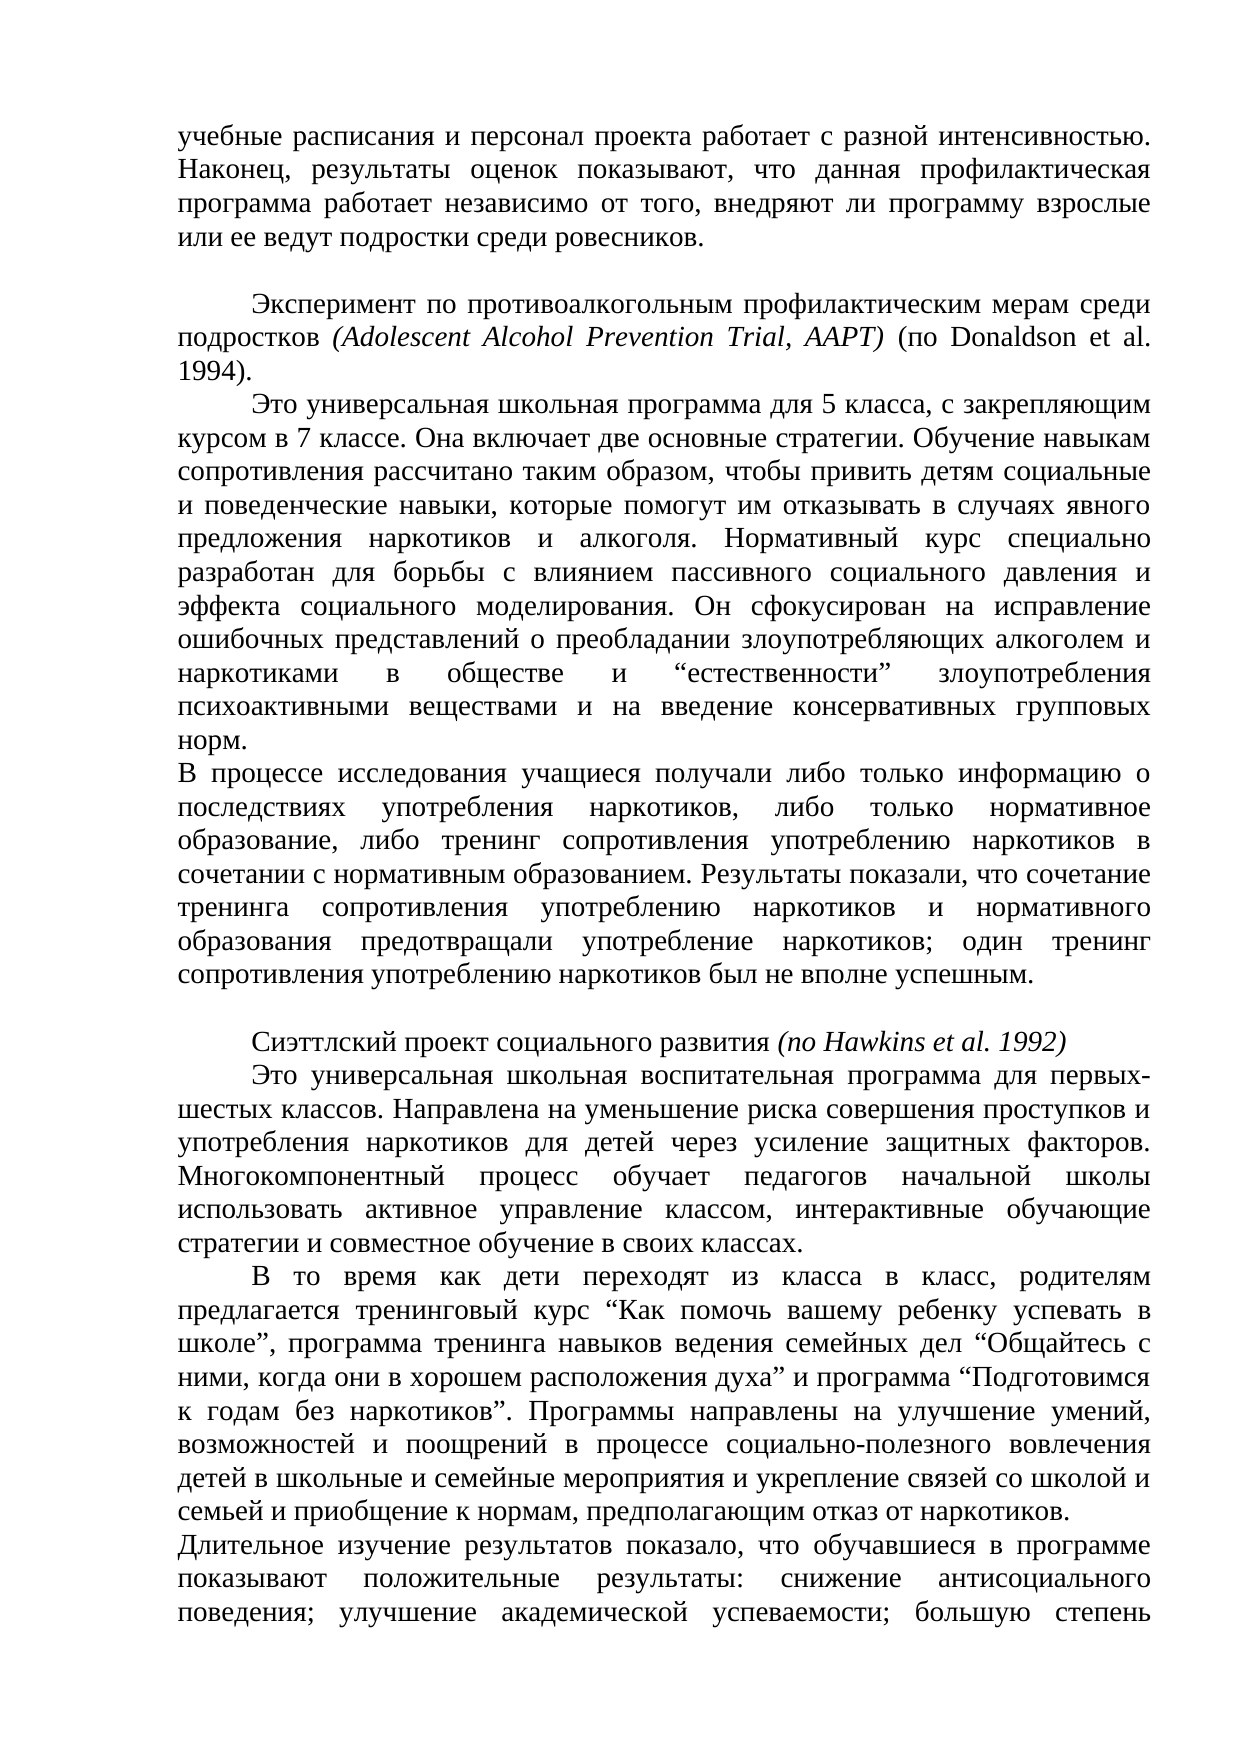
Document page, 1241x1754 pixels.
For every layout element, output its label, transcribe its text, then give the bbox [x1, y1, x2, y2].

text Сиэттлский проект социального развития (по Hawkins et al. 1992) [177, 1024, 1152, 1057]
text Эксперимент по противоалкогольным профилактическим мерам среди подростков (Adolescent Alcohol Prevention Trial, ААРТ) (по Donaldson et al. 1994). [177, 286, 1152, 386]
text В процессе исследования учащиеся получали либо только информацию о последствиях употребления наркотиков, либо только нормативное образование, либо тренинг сопротивления употреблению наркотиков в сочетании с нормативным образованием. Результаты показали, что сочетание тренинга сопротивления употреблению наркотиков и нормативного образования предотвращали употребление наркотиков; один тренинг сопротивления употреблению наркотиков был не вполне успешным. [177, 755, 1152, 990]
text Это универсальная школьная воспитательная программа для первых-шестых классов. Направлена на уменьшение риска совершения проступков и употребления наркотиков для детей через усиление защитных факторов. Многокомпонентный процесс обучает педагогов начальной школы использовать активное управление классом, интерактивные обучающие стратегии и совместное обучение в своих классах. [177, 1057, 1152, 1258]
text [177, 118, 1152, 252]
text Это универсальная школьная программа для 5 класса, с закрепляющим курсом в 7 классе. Она включает две основные стратегии. Обучение навыкам сопротивления рассчитано таким образом, чтобы привить детям социальные и поведенческие навыки, которые помогут им отказывать в случаях явного предложения наркотиков и алкоголя. Нормативный курс специально разработан для борьбы с влиянием пассивного социального давления и эффекта социального моделирования. Он сфокусирован на исправление ошибочных представлений о преобладании злоупотребляющих алкоголем и наркотиками в обществе и “естественности” злоупотребления психоактивными веществами и на введение консервативных групповых норм. [177, 386, 1152, 755]
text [177, 1527, 1152, 1627]
text В то время как дети переходят из класса в класс, родителям предлагается тренинговый курс “Как помочь вашему ребенку успевать в школе”, программа тренинга навыков ведения семейных дел “Общайтесь с ними, когда они в хорошем расположения духа” и программа “Подготовимся к годам без наркотиков”. Программы направлены на улучшение умений, возможностей и поощрений в процессе социально-полезного вовлечения детей в школьные и семейные мероприятия и укрепление связей со школой и семьей и приобщение к нормам, предполагающим отказ от наркотиков. [177, 1258, 1152, 1527]
